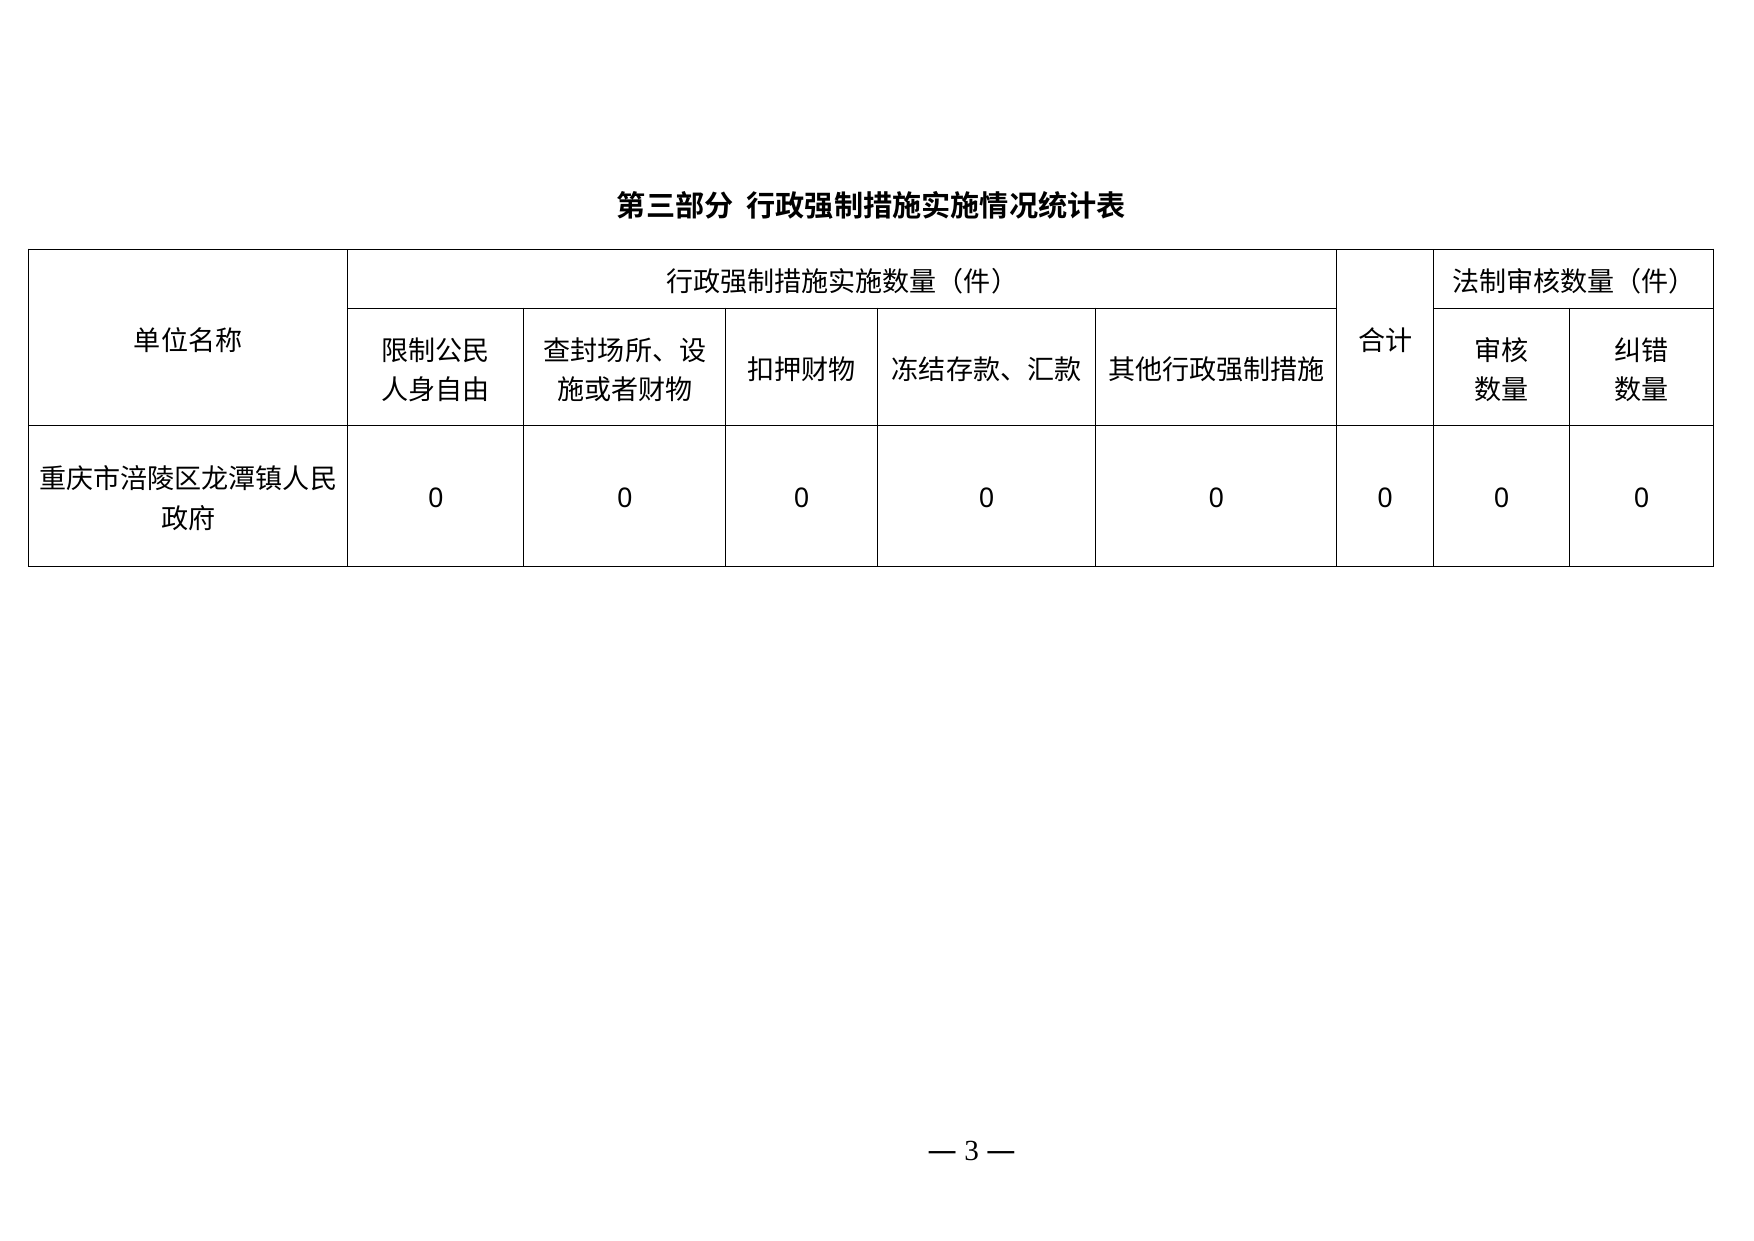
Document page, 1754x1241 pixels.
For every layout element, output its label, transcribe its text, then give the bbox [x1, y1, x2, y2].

table_header 合计 [1337, 250, 1433, 425]
table_cell 0 [1096, 426, 1336, 566]
table_cell 0 [348, 426, 523, 566]
table_cell 0 [1337, 426, 1433, 566]
table_cell 重庆市涪陵区龙潭镇人民政府 [29, 426, 347, 566]
table_cell 冻结存款、汇款 [878, 309, 1095, 425]
table_cell 0 [524, 426, 725, 566]
table_cell 其他行政强制措施 [1096, 309, 1336, 425]
table_header 单位名称 [29, 250, 347, 425]
text 第三部分 行政强制措施实施情况统计表 [207, 171, 1535, 236]
table_cell 扣押财物 [726, 309, 877, 425]
table_cell 0 [1434, 426, 1569, 566]
table_cell 0 [1570, 426, 1713, 566]
table_cell 审核 数量 [1434, 309, 1569, 425]
table_header 行政强制措施实施数量（件） [348, 250, 1336, 307]
table_cell 查封场所、设 施或者财物 [524, 309, 725, 425]
table_cell 0 [726, 426, 877, 566]
table_cell 限制公民 人身自由 [348, 309, 523, 425]
table_cell 0 [878, 426, 1095, 566]
table_cell 纠错 数量 [1570, 309, 1713, 425]
table_header 法制审核数量（件） [1434, 250, 1713, 307]
